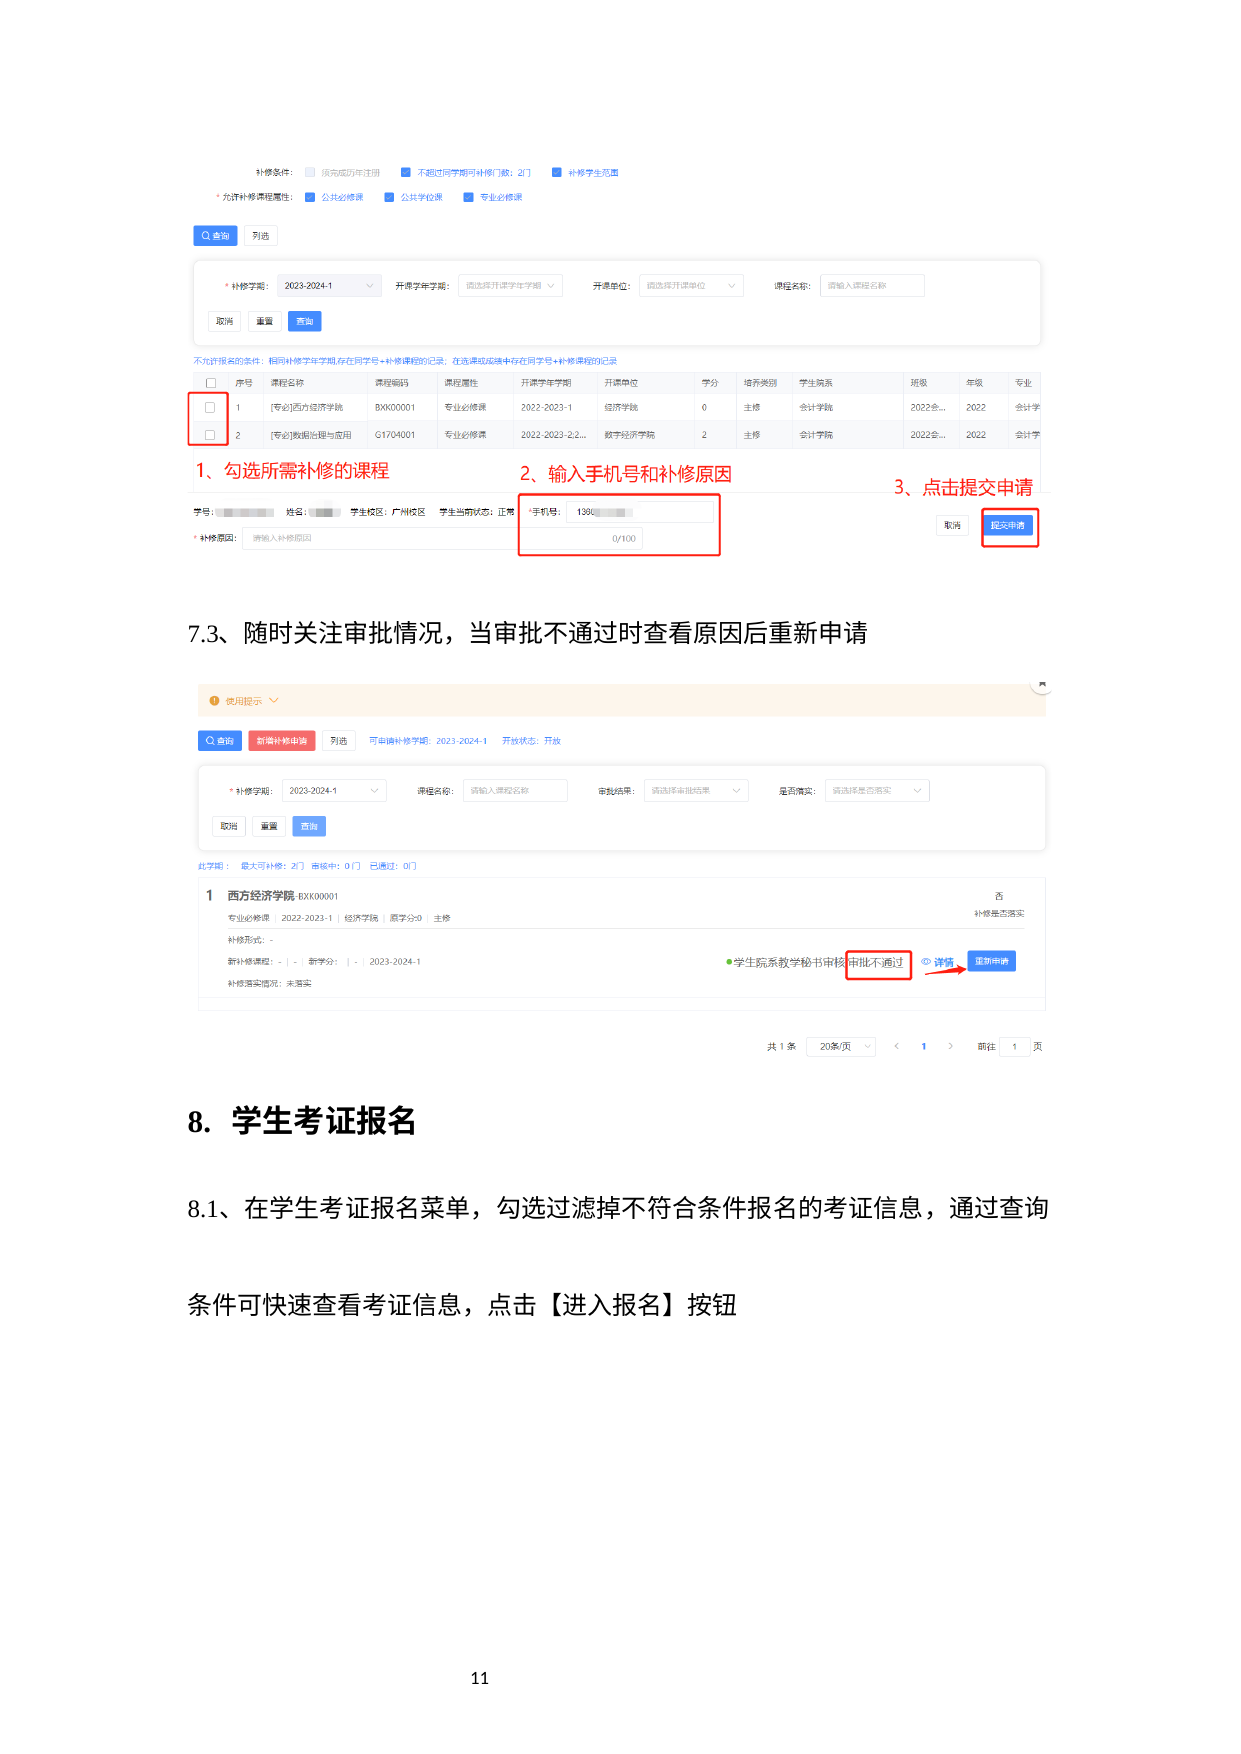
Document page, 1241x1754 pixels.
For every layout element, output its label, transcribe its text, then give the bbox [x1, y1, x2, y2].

text 8.1、在学生考证报名菜单，勾选过滤掉不符合条件报名的考证信息，通过查询条件可快速查看考证信息，点击【进入报名】按钮 [187, 1174, 1053, 1336]
picture [187, 682, 1052, 1060]
picture [187, 162, 1051, 557]
subtitle 学生考证报名 [187, 1086, 1053, 1151]
text 7.3、随时关注审批情况，当审批不通过时查看原因后重新申请 [187, 599, 1053, 664]
